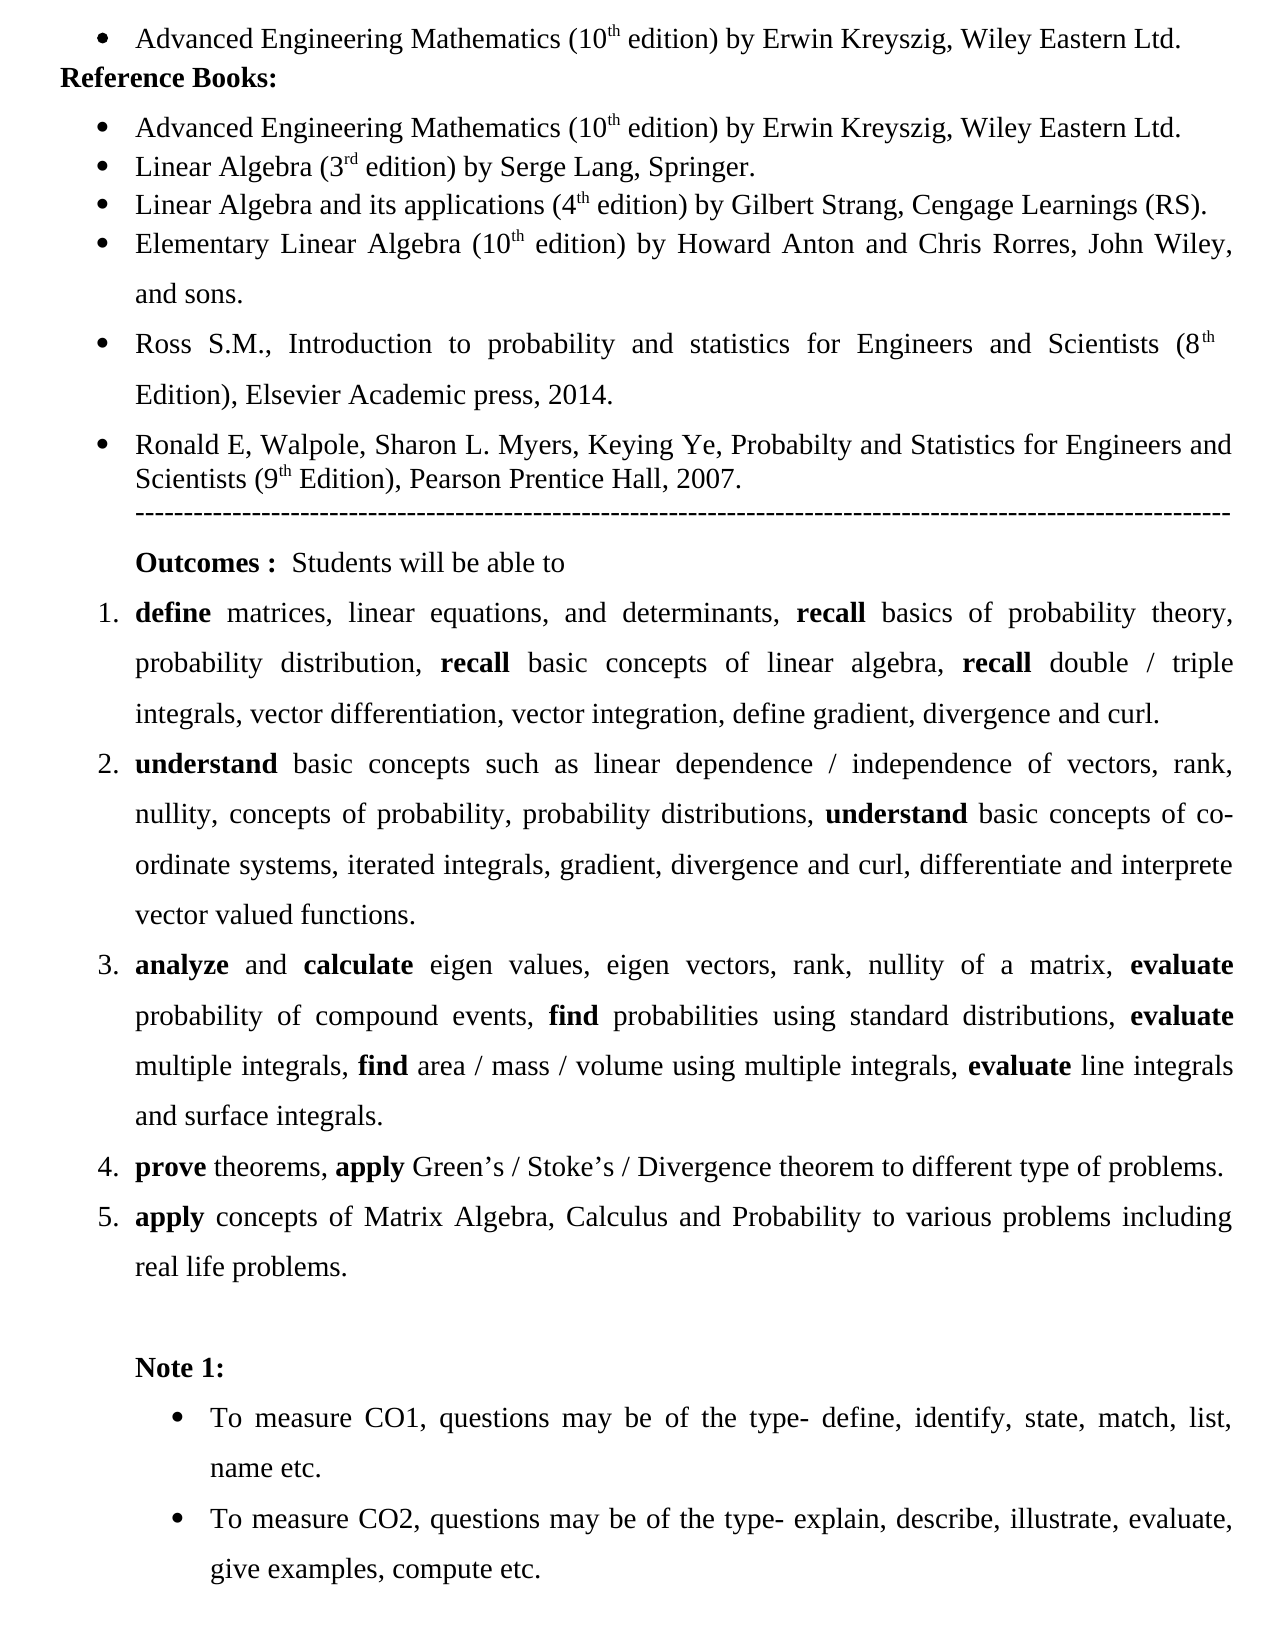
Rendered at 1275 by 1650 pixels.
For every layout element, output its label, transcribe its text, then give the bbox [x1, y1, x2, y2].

list Elementary Linear Algebra (10th edition) by Howard Anton and Chris Rorres, John Wiley, and sons. [97, 226, 1234, 310]
list apply concepts of Matrix Algebra, Calculus and Probability to various problems including real life problems. [97, 1199, 1234, 1283]
list define matrices, linear equations, and determinants, recall basics of probability theory, probability distribution, recall basic concepts of linear algebra, recall double / triple integrals, vector differentiation, vector integration, define gradient, divergence and curl. [97, 595, 1234, 729]
text Reference Books: [60, 60, 1234, 93]
list Ross S.M., Introduction to probability and statistics for Engineers and Scientists (8th Edition), Elsevier Academic press, 2014. [97, 327, 1215, 411]
list -----------------------------------------------------------------------------------------------------------------Outcomes : Students will be able to [135, 494, 1234, 578]
list Linear Algebra (3rd edition) by Serge Lang, Springer. [97, 149, 1215, 182]
list understand basic concepts such as linear dependence / independence of vectors, rank, nullity, concepts of probability, probability distributions, understand basic concepts of co-ordinate systems, iterated integrals, gradient, divergence and curl, differentiate and interprete vector valued functions. [97, 746, 1234, 931]
list Ronald E, Walpole, Sharon L. Myers, Keying Ye, Probabilty and Statistics for Engineers and Scientists (9th Edition), Pearson Prentice Hall, 2007. [97, 427, 1234, 494]
list Advanced Engineering Mathematics (10th edition) by Erwin Kreyszig, Wiley Eastern Ltd. [97, 21, 1215, 55]
list analyze and calculate eigen values, eigen vectors, rank, nullity of a matrix, evaluate probability of compound events, find probabilities using standard distributions, evaluate multiple integrals, find area / mass / volume using multiple integrals, evaluate line integrals and surface integrals. [97, 947, 1234, 1132]
list To measure CO2, questions may be of the type- explain, describe, illustrate, evaluate, give examples, compute etc. [172, 1501, 1234, 1585]
list Advanced Engineering Mathematics (10th edition) by Erwin Kreyszig, Wiley Eastern Ltd. [97, 110, 1215, 144]
list prove theorems, apply Green’s / Stoke’s / Divergence theorem to different type of problems. [97, 1149, 1234, 1182]
list To measure CO1, questions may be of the type- define, identify, state, match, list, name etc. [172, 1400, 1234, 1484]
list Note 1: [135, 1350, 1234, 1383]
list Linear Algebra and its applications (4th edition) by Gilbert Strang, Cengage Learnings (RS). [97, 187, 1215, 221]
